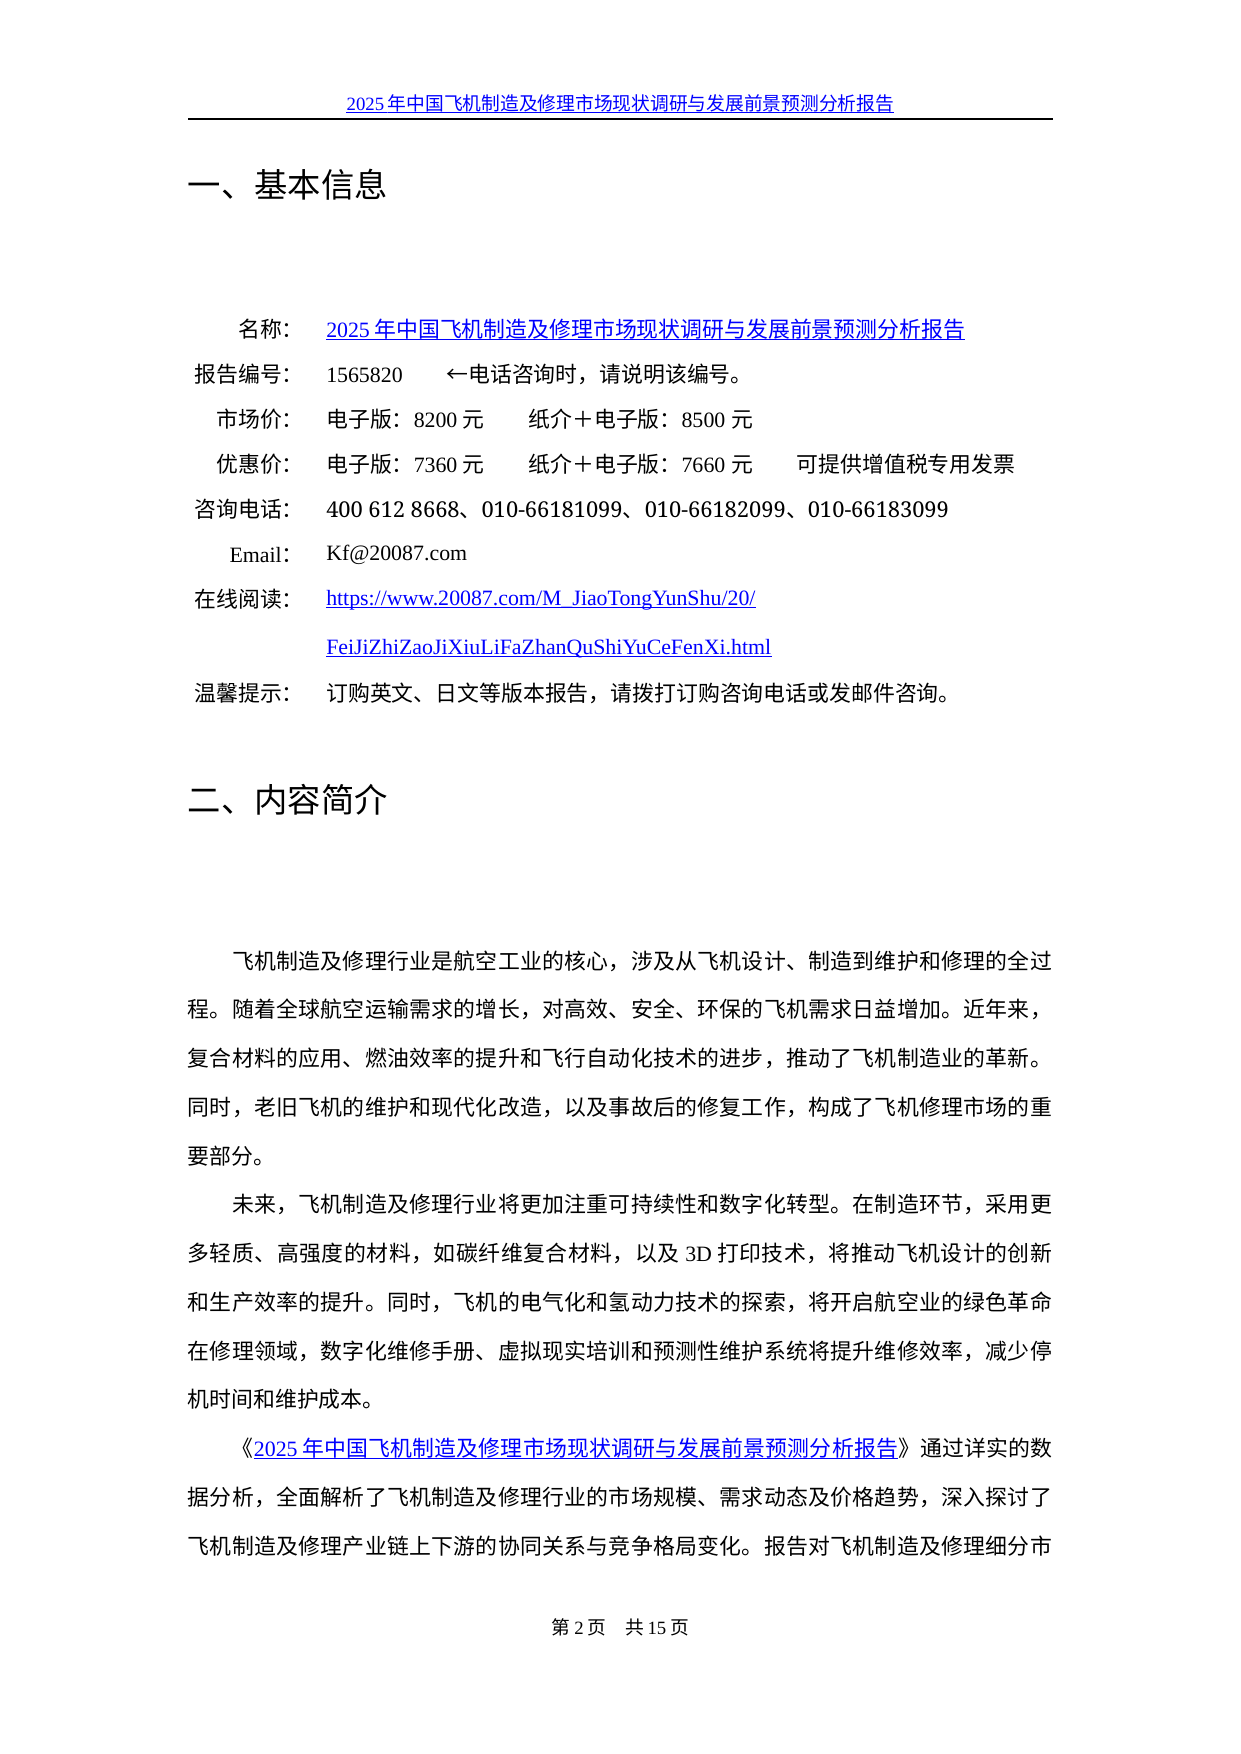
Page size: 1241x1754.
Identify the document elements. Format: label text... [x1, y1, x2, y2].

table_cell Kf@20087.com [315, 537, 1073, 582]
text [187, 943, 1053, 1561]
table_cell 温馨提示： [167, 675, 315, 720]
table_cell 市场价： [167, 402, 315, 447]
table_cell 400 612 8668、010-66181099、010-66182099、010-66183099 [315, 492, 1073, 537]
table_cell 电子版：7360 元 纸介＋电子版：7660 元 可提供增值税专用发票 [315, 447, 1073, 492]
table_cell 优惠价： [167, 447, 315, 492]
table_cell 在线阅读： [167, 582, 315, 675]
title 一、基本信息 [187, 150, 1053, 215]
title 二、内容简介 [187, 766, 1053, 831]
table_cell 电子版：8200 元 纸介＋电子版：8500 元 [315, 402, 1073, 447]
table_cell 报告编号： [167, 357, 315, 402]
table_header 2025年中国飞机制造及修理市场现状调研与发展前景预测分析报告 [315, 312, 1073, 357]
table_cell [315, 582, 1073, 675]
table_cell 订购英文、日文等版本报告，请拨打订购咨询电话或发邮件咨询。 [315, 675, 1073, 720]
table_cell 咨询电话： [167, 492, 315, 537]
table_header 名称： [167, 312, 315, 357]
table_cell 1565820 ←电话咨询时，请说明该编号。 [315, 357, 1073, 402]
table_cell Email： [167, 537, 315, 582]
